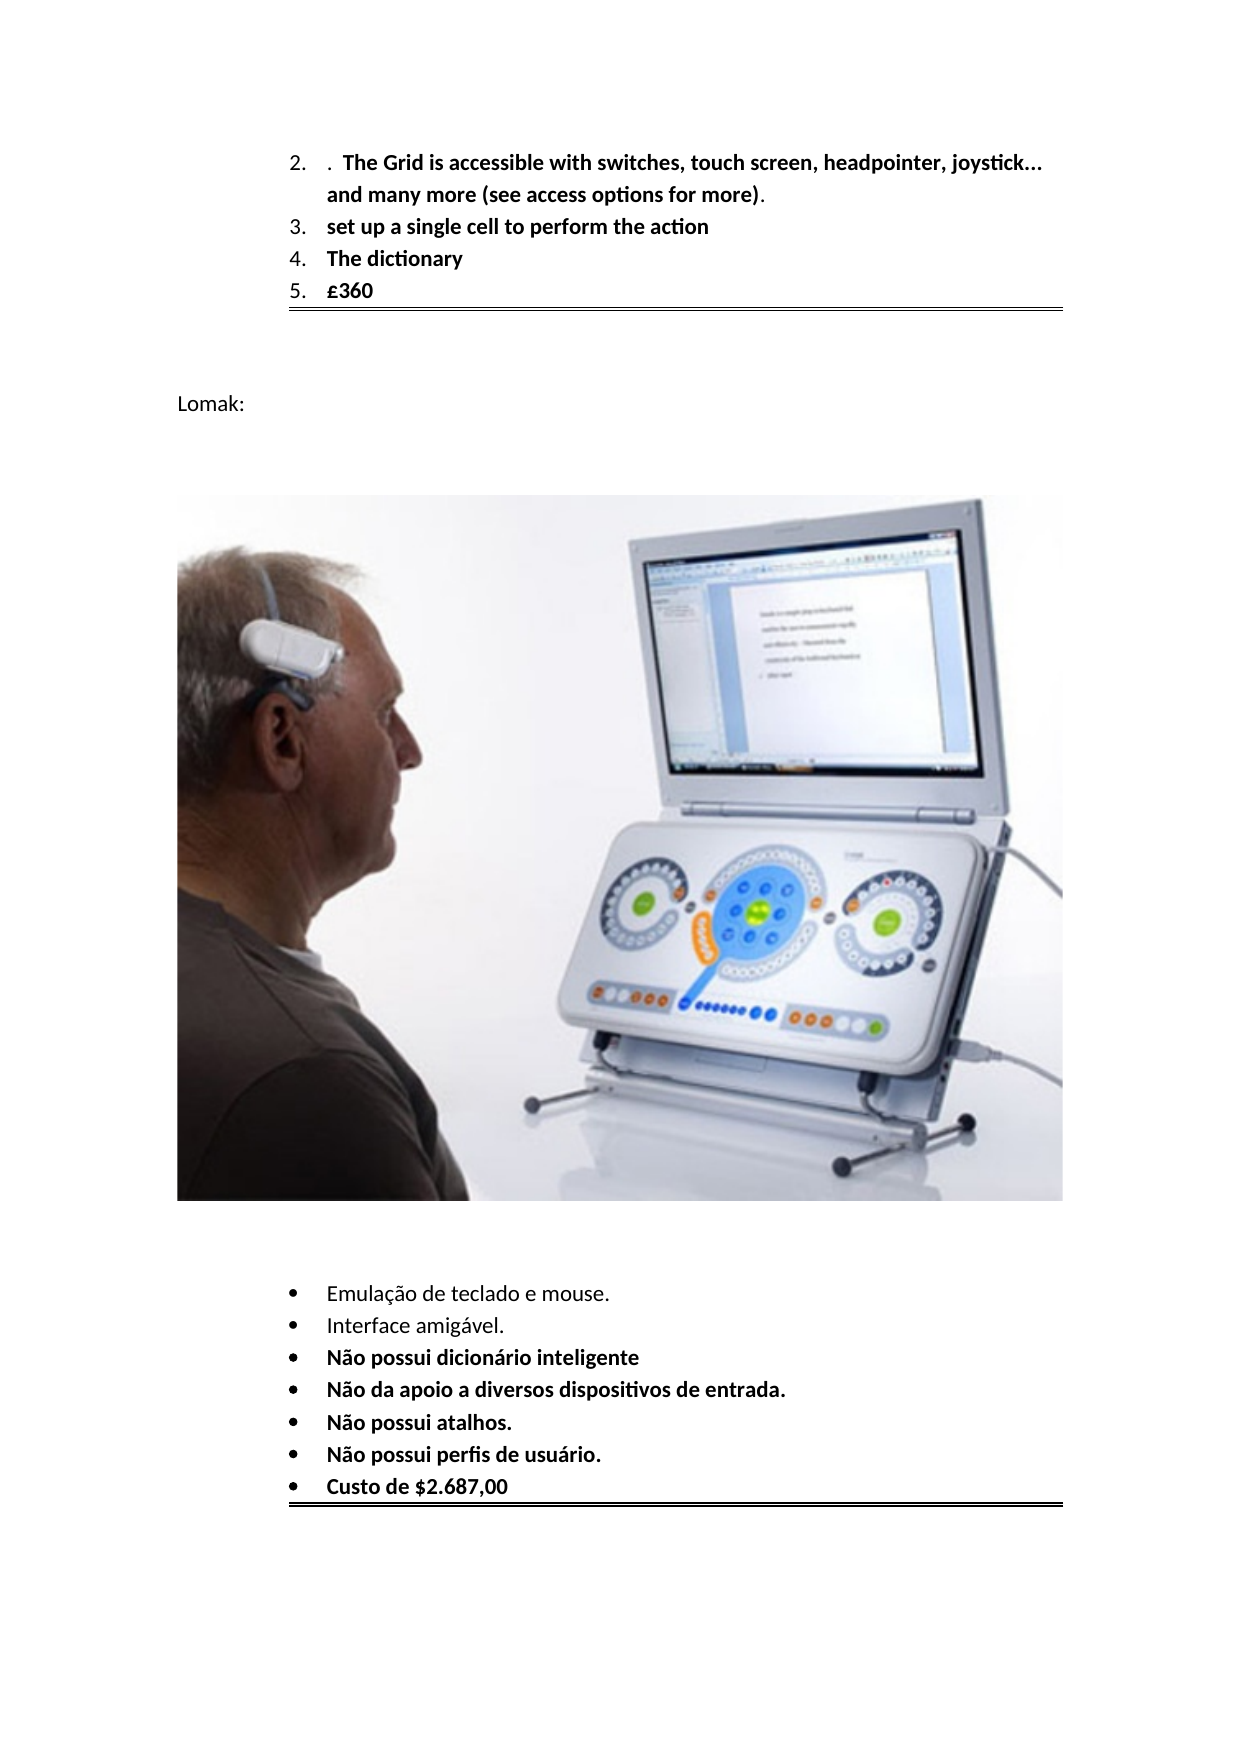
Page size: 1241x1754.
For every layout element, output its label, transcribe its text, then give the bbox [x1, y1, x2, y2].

list Não possui dicionário inteligente [289, 1343, 1063, 1371]
list Interface amigável. [289, 1311, 1063, 1339]
picture [177, 495, 1063, 1201]
list . The Grid is accessible with switches, touch screen, headpointer, joystick... and many more (see access options for more). [289, 148, 1063, 208]
list Não possui perfis de usuário. [289, 1440, 1063, 1468]
list Emulação de teclado e mouse. [289, 1279, 1063, 1307]
list set up a single cell to perform the action [289, 212, 1063, 240]
list Não possui atalhos. [289, 1408, 1063, 1436]
list £360 [289, 276, 1063, 307]
list The dictionary [289, 244, 1063, 272]
list Não da apoio a diversos dispositivos de entrada. [289, 1375, 1063, 1403]
list Custo de $2.687,00 [289, 1472, 1063, 1502]
text Lomak: [177, 389, 1063, 417]
